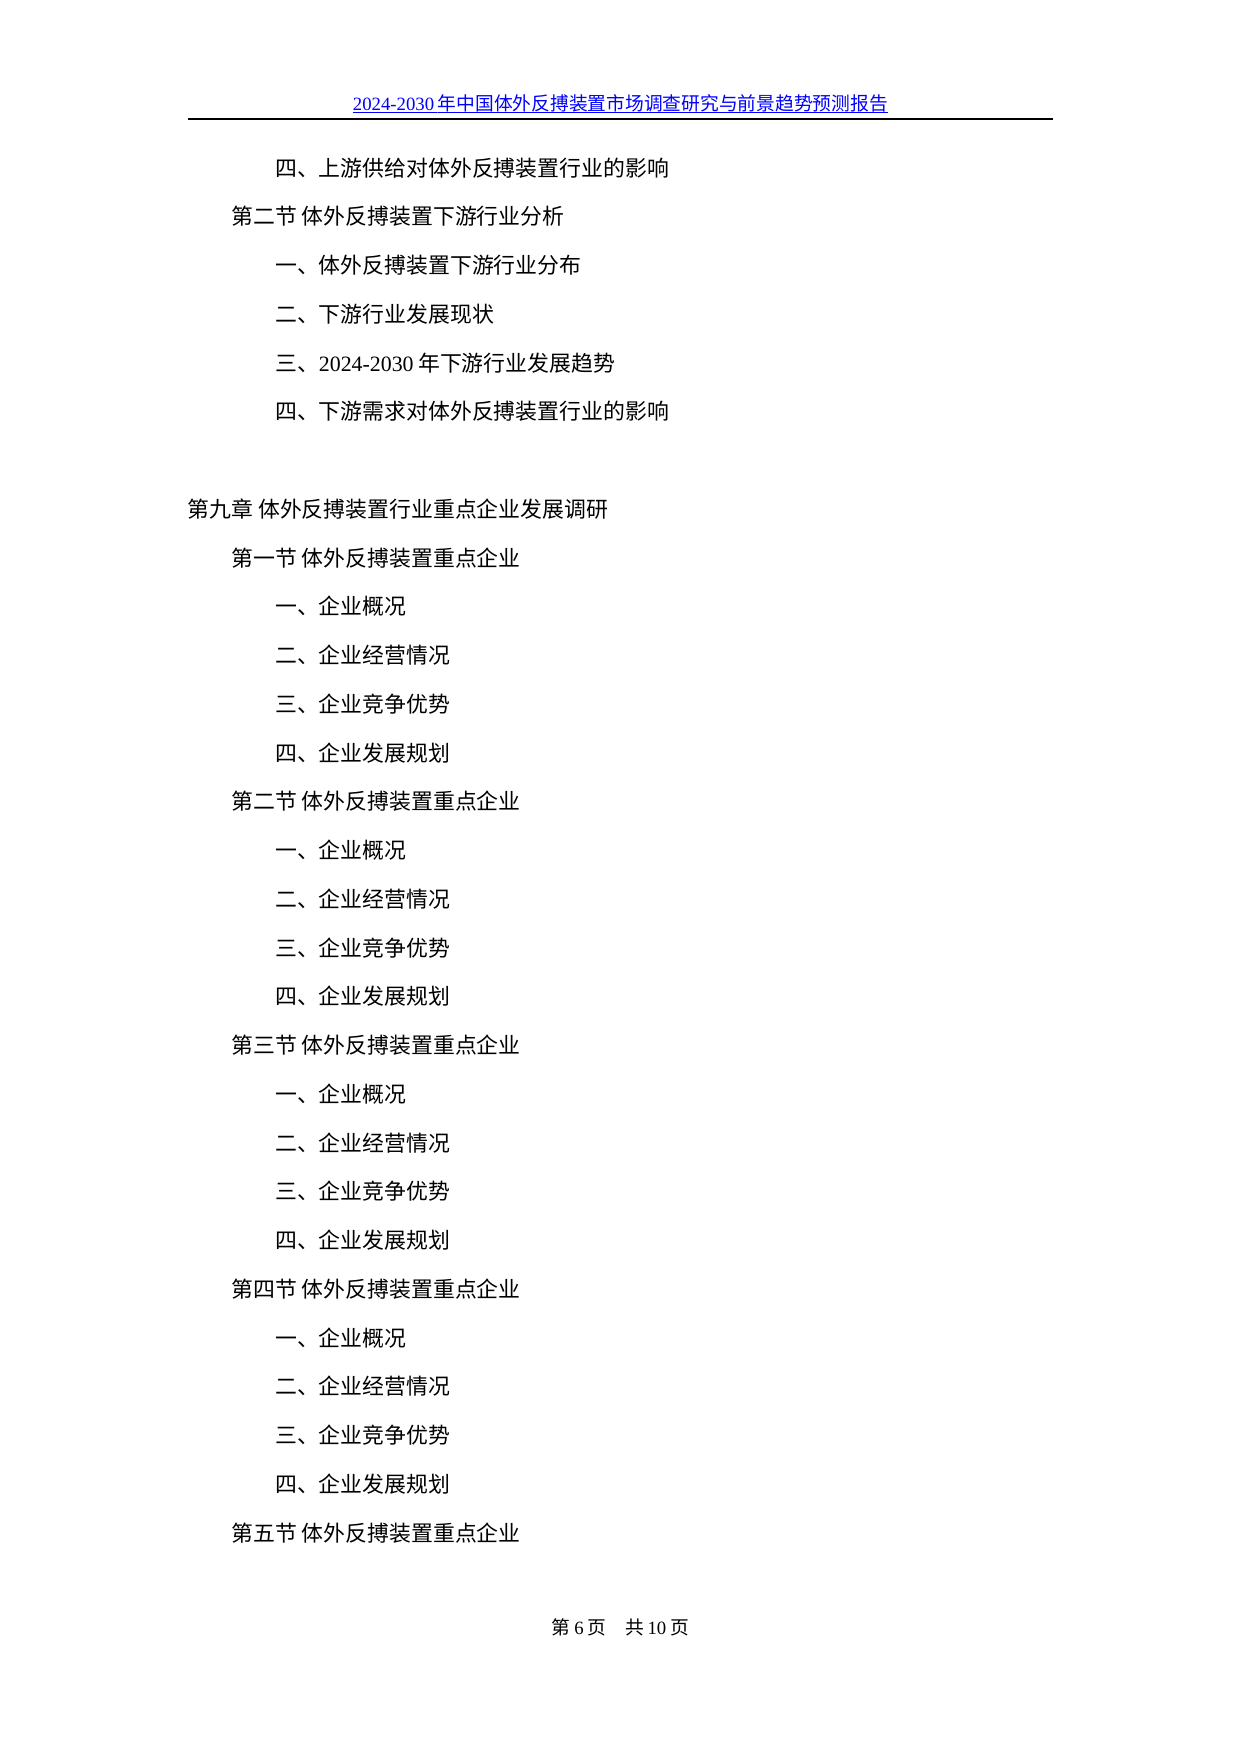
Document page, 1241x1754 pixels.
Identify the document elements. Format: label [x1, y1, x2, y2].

text [187, 150, 1053, 1548]
